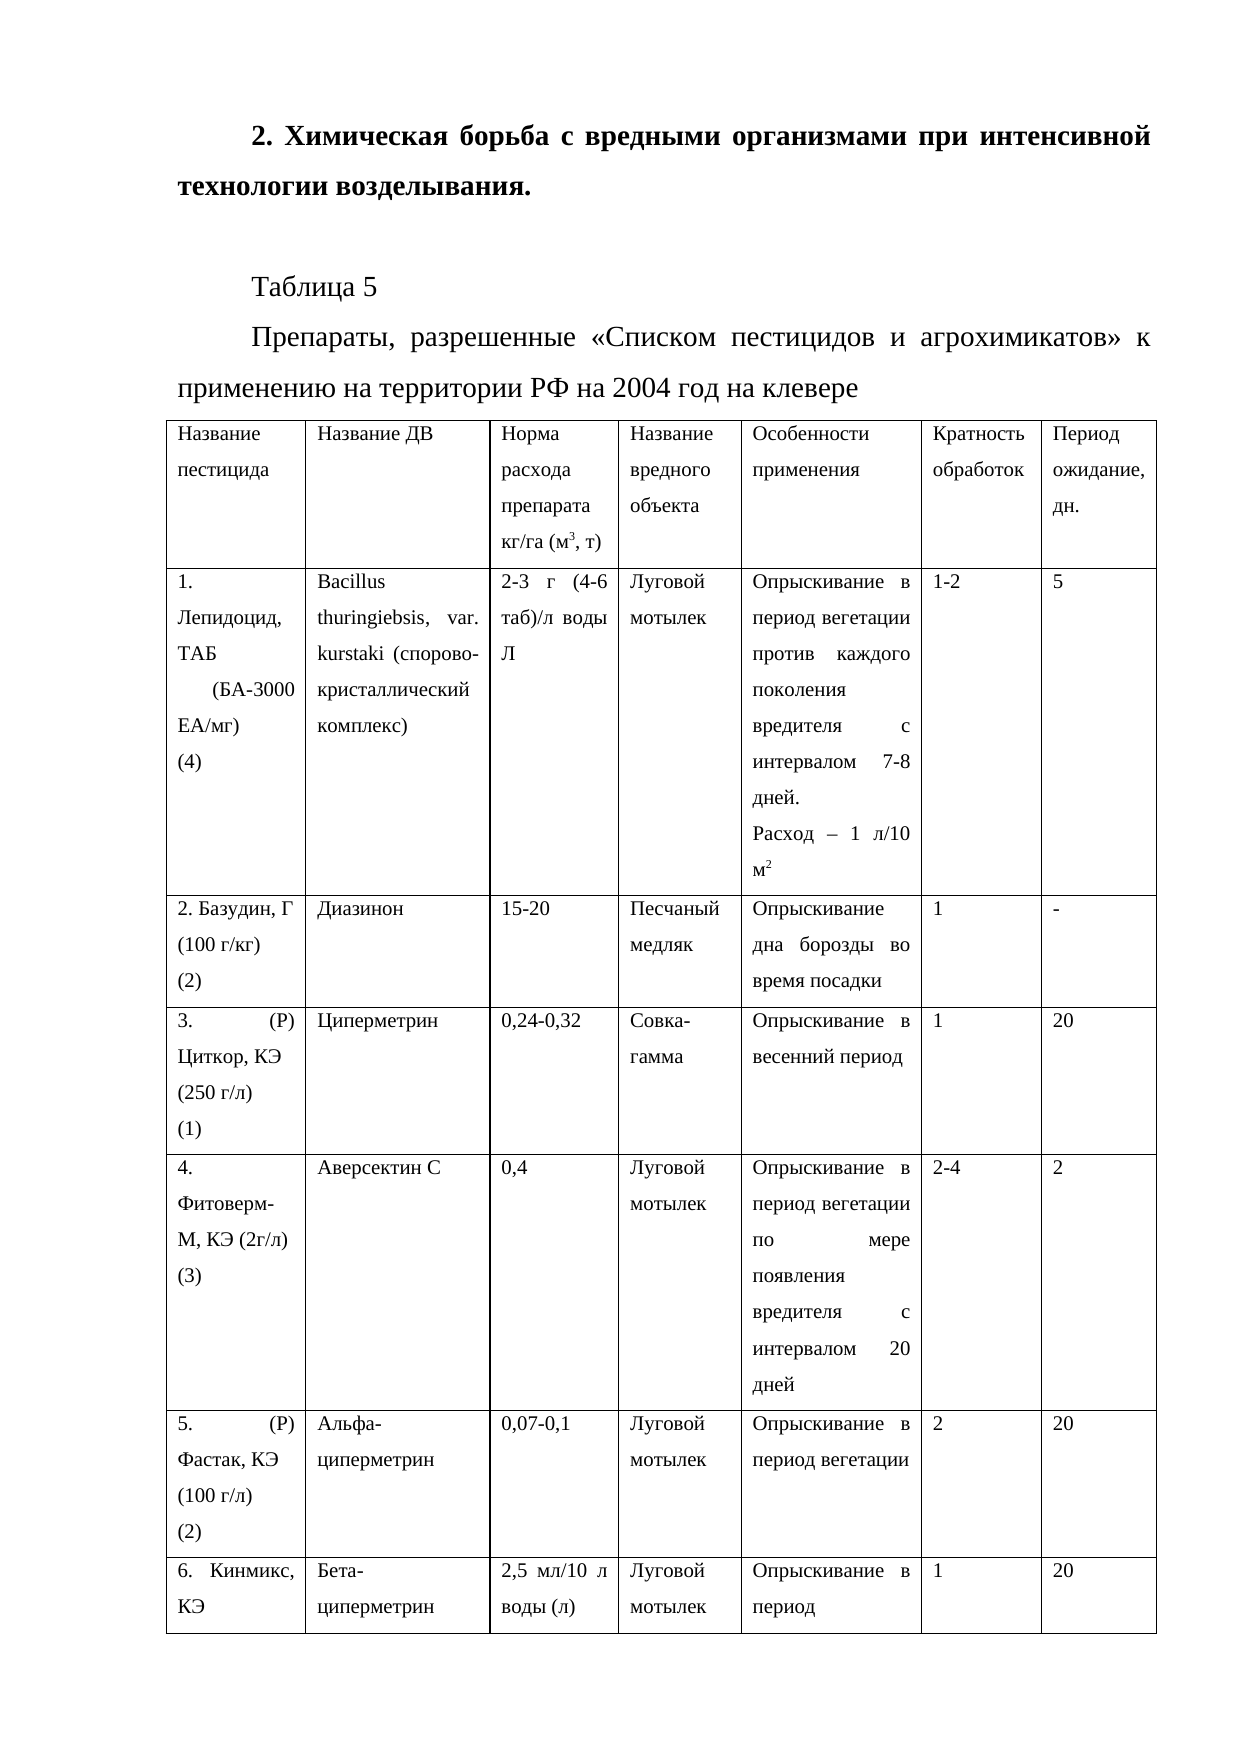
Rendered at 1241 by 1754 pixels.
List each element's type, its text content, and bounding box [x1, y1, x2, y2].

table_cell 5 [1042, 569, 1156, 895]
table_cell Опрыскивание в весенний период [742, 1008, 921, 1154]
table_cell Луговой мотылек [619, 569, 741, 895]
table_cell Опрыскивание в период вегетации против каждого поколения вредителя с интервалом 7-8 дней. Расход – 1 л/10 м2 [742, 569, 921, 895]
table_cell Bacillus thuringiebsis, var. kurstaki (спорово-кристаллический комплекс) [306, 569, 489, 895]
table_cell Луговой мотылек [619, 1411, 741, 1557]
table_cell 2 [1042, 1155, 1156, 1410]
table_cell Опрыскивание дна борозды во время посадки [742, 896, 921, 1007]
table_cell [491, 1558, 618, 1633]
table_header Особенности применения [742, 421, 921, 567]
table_cell 20 [1042, 1008, 1156, 1154]
text 2. Химическая борьба с вредными организмами при интенсивной технологии возделывания. [177, 118, 1152, 202]
table_cell Песчаный медляк [619, 896, 741, 1007]
table_header Название вредного объекта [619, 421, 741, 567]
table_header Норма расхода препарата кг/га (м3, т) [491, 421, 618, 567]
text Таблица 5 [177, 269, 1152, 303]
table_cell Луговой мотылек [619, 1558, 741, 1633]
table_header Название пестицида [167, 421, 305, 567]
table_cell 1 [922, 896, 1041, 1007]
table_cell Бета-циперметрин [306, 1558, 489, 1633]
table_cell 5. (Р) Фастак, КЭ (100 г/л) (2) [167, 1411, 305, 1557]
table_cell 0,24-0,32 [491, 1008, 618, 1154]
table_cell 3. (Р) Циткор, КЭ (250 г/л) (1) [167, 1008, 305, 1154]
table_cell 20 [1042, 1411, 1156, 1557]
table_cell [167, 1558, 305, 1633]
table_cell Опрыскивание в период вегетации по мере появления вредителя с интервалом 20 дней [742, 1155, 921, 1410]
table_cell 15-20 [491, 896, 618, 1007]
table_cell 20 [1042, 1558, 1156, 1633]
table_cell Циперметрин [306, 1008, 489, 1154]
table_cell Луговой мотылек [619, 1155, 741, 1410]
table_header Период ожидание, дн. [1042, 421, 1156, 567]
table_cell 1. Лепидоцид, ТАБ (БА-3000 ЕА/мг) (4) [167, 569, 305, 895]
table_cell 2- (4-6 таб)/л воды Л [491, 569, 618, 895]
table_cell Опрыскивание в период вегетации [742, 1411, 921, 1557]
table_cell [742, 1558, 921, 1633]
table_cell 1 [922, 1008, 1041, 1154]
table_cell 2. Базудин, Г (100 г/кг) (2) [167, 896, 305, 1007]
table_cell Диазинон [306, 896, 489, 1007]
text Препараты, разрешенные «Списком пестицидов и агрохимикатов» к применению на территории РФ на 2004 год на клевере [177, 319, 1152, 403]
table_cell 2 [922, 1411, 1041, 1557]
table_header Название ДВ [306, 421, 489, 567]
table_cell 1 [922, 1558, 1041, 1633]
table_cell 1-2 [922, 569, 1041, 895]
table_header Кратность обработок [922, 421, 1041, 567]
table_cell Совка-гамма [619, 1008, 741, 1154]
table_cell Аверсектин С [306, 1155, 489, 1410]
table_cell - [1042, 896, 1156, 1007]
table_cell 0,07-0,1 [491, 1411, 618, 1557]
table_cell 4. Фитоверм-М, КЭ (2г/л) (3) [167, 1155, 305, 1410]
table_cell Альфа-циперметрин [306, 1411, 489, 1557]
table_cell 2-4 [922, 1155, 1041, 1410]
table_cell 0,4 [491, 1155, 618, 1410]
